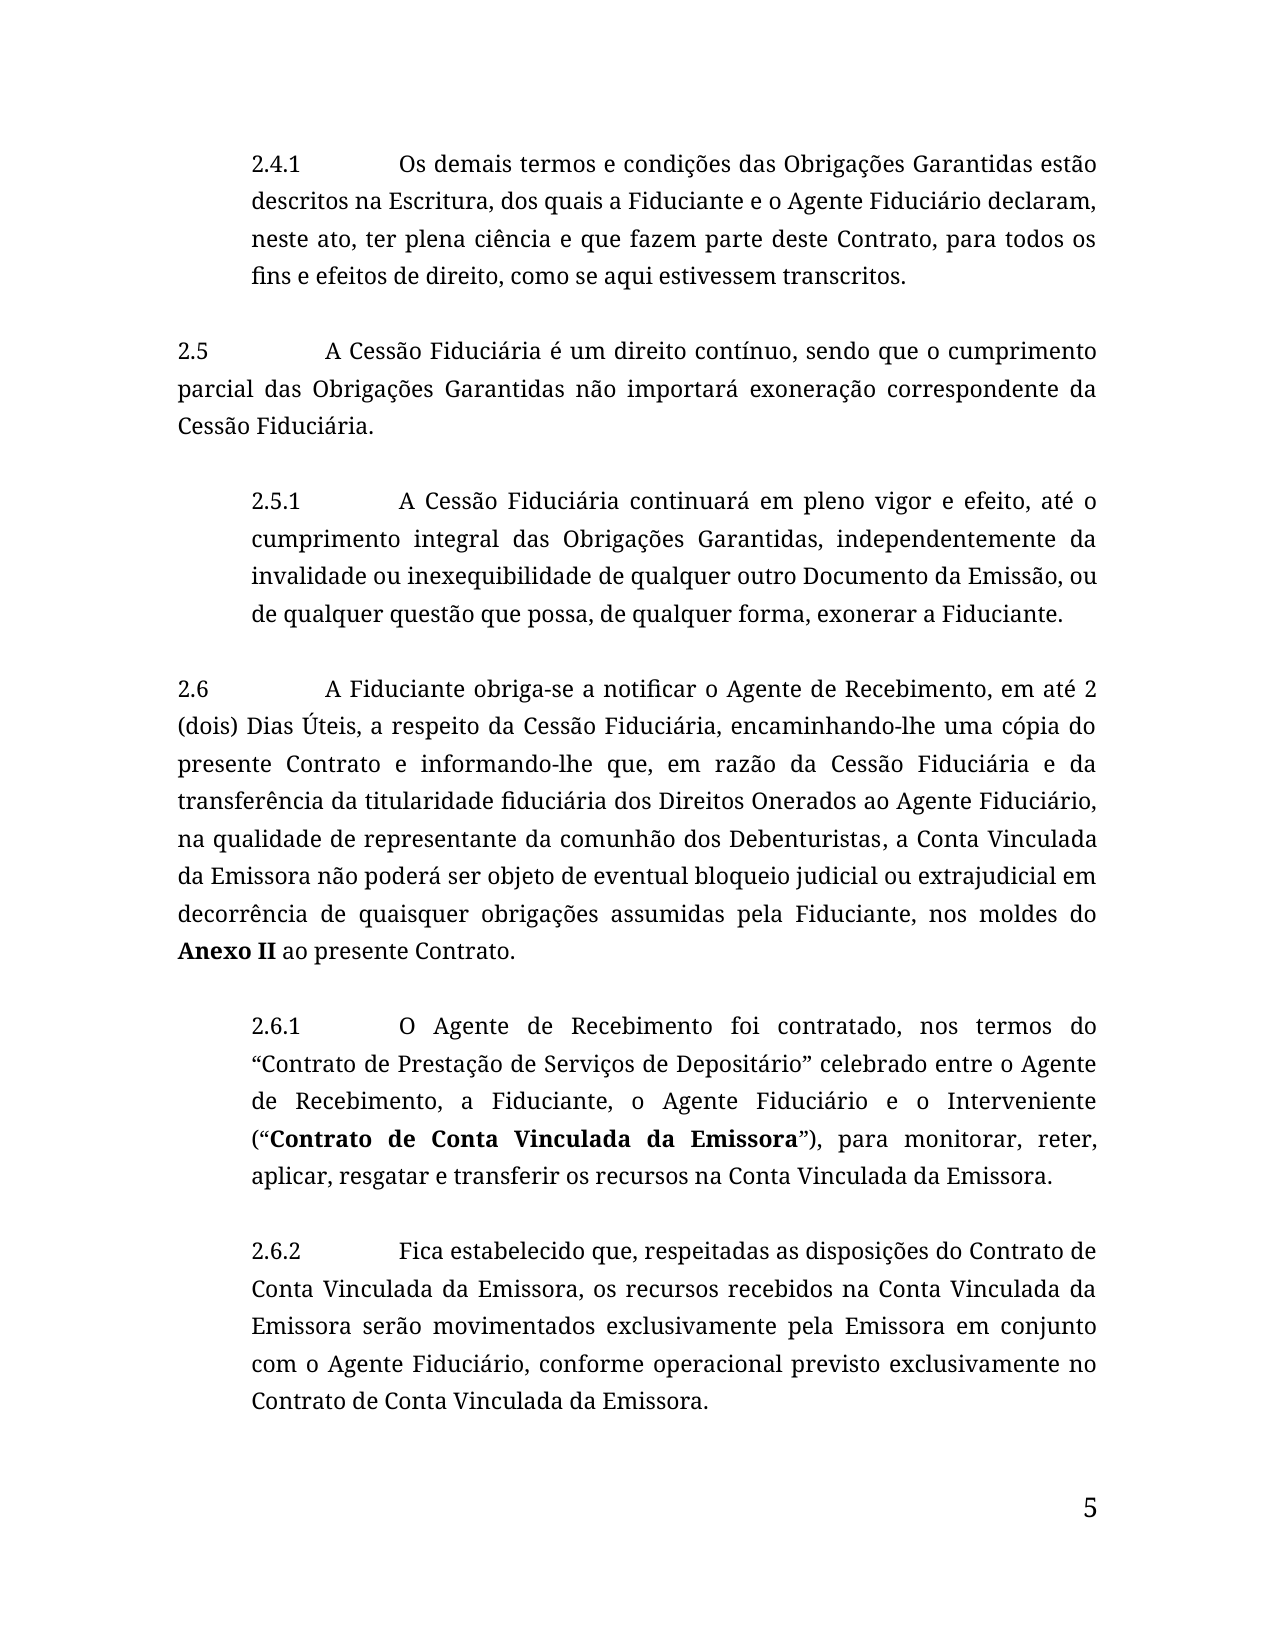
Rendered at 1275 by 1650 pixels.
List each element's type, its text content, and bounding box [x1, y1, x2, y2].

list O Agente de Recebimento foi contratado, nos termos do “Contrato de Prestação de Serviços de Depositário” celebrado entre o Agente de Recebimento, a Fiduciante, o Agente Fiduciário e o Interveniente (“Contrato de Conta Vinculada da Emissora”), para monitorar, reter, aplicar, resgatar e transferir os recursos na Conta Vinculada da Emissora. [251, 1010, 1098, 1191]
list A Cessão Fiduciária é um direito contínuo, sendo que o cumprimento parcial das Obrigações Garantidas não importará exoneração correspondente da Cessão Fiduciária. [177, 335, 1098, 441]
list Os demais termos e condições das Obrigações Garantidas estão descritos na Escritura, dos quais a Fiduciante e o Agente Fiduciário declaram, neste ato, ter plena ciência e que fazem parte deste Contrato, para todos os fins e efeitos de direito, como se aqui estivessem transcritos. [251, 148, 1098, 291]
list A Cessão Fiduciária continuará em pleno vigor e efeito, até o cumprimento integral das Obrigações Garantidas, independentemente da invalidade ou inexequibilidade de qualquer outro Documento da Emissão, ou de qualquer questão que possa, de qualquer forma, exonerar a Fiduciante. [251, 485, 1098, 629]
list A Fiduciante obriga-se a notificar o Agente de Recebimento, em até 2 (dois) Dias Úteis, a respeito da Cessão Fiduciária, encaminhando-lhe uma cópia do presente Contrato e informando-lhe que, em razão da Cessão Fiduciária e da transferência da titularidade fiduciária dos Direitos Onerados ao Agente Fiduciário, na qualidade de representante da comunhão dos Debenturistas, a Conta Vinculada da Emissora não poderá ser objeto de eventual bloqueio judicial ou extrajudicial em decorrência de quaisquer obrigações assumidas pela Fiduciante, nos moldes do Anexo II ao presente Contrato. [177, 673, 1098, 966]
list Fica estabelecido que, respeitadas as disposições do Contrato de Conta Vinculada da Emissora, os recursos recebidos na Conta Vinculada da Emissora serão movimentados exclusivamente pela Emissora em conjunto com o Agente Fiduciário, conforme operacional previsto exclusivamente no Contrato de Conta Vinculada da Emissora. [251, 1235, 1098, 1416]
